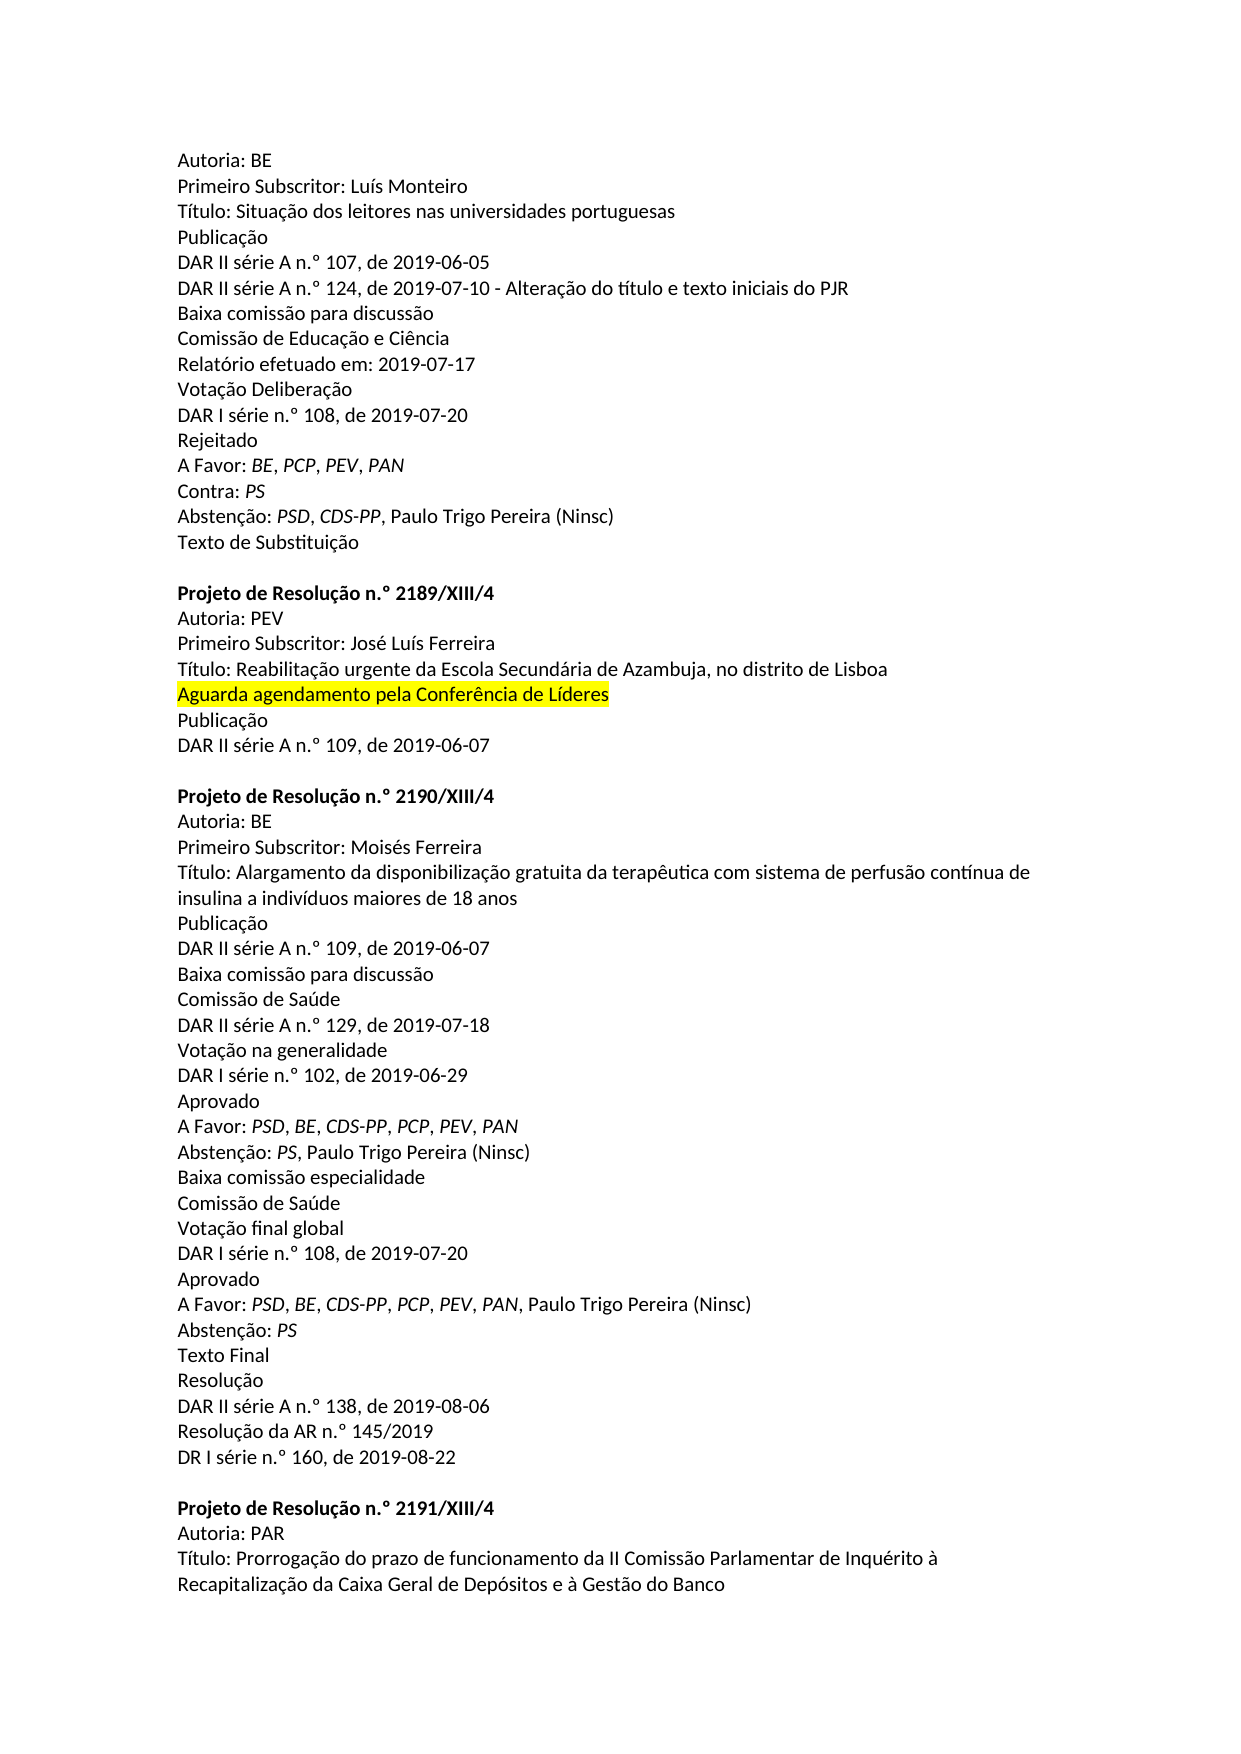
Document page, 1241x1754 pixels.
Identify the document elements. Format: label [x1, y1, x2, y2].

text [177, 148, 1063, 554]
text [177, 554, 1063, 1596]
